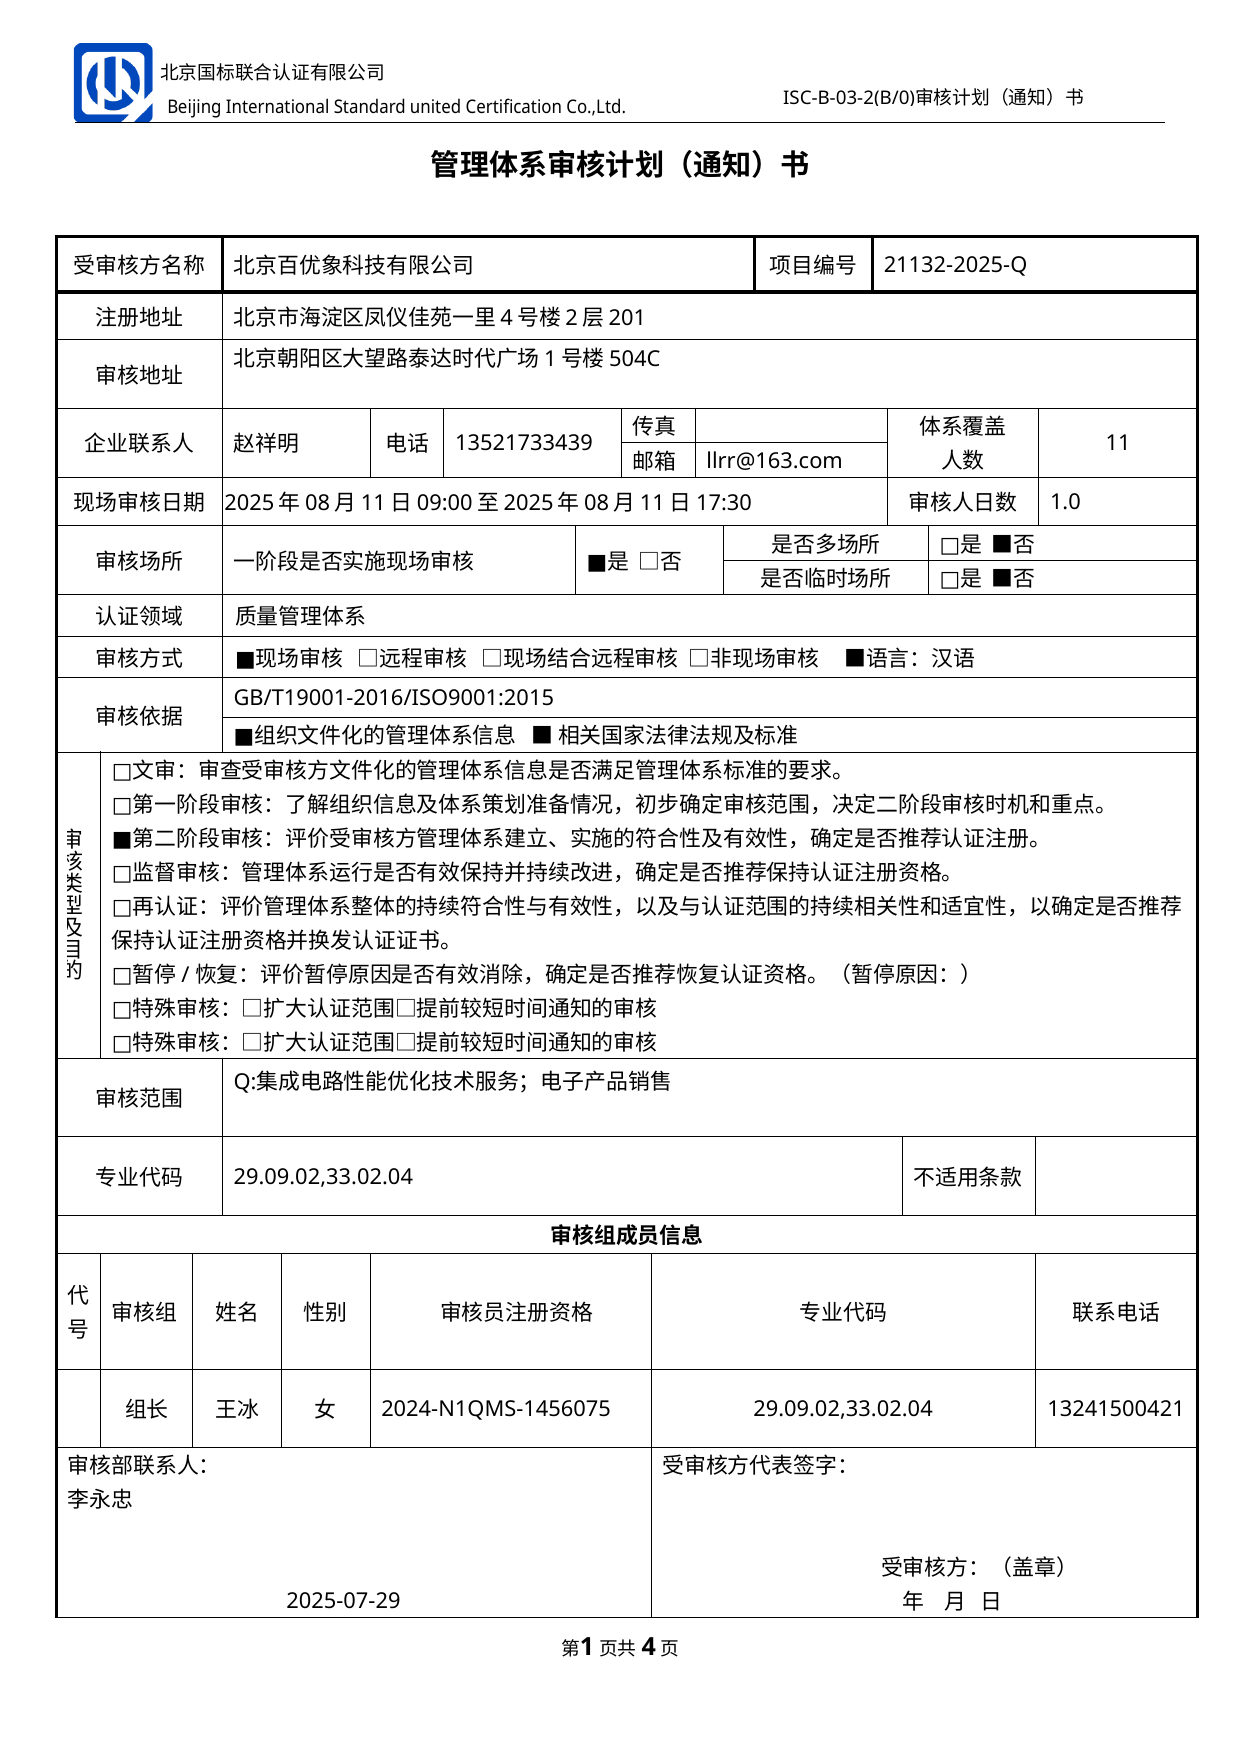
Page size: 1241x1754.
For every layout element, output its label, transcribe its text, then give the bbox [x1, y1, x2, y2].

table_cell 不适用条款 [903, 1137, 1035, 1215]
table_cell 电话 [371, 409, 443, 476]
table_cell 13241500421 [1036, 1370, 1196, 1447]
table_cell 现场审核日期 [58, 478, 222, 525]
table_cell 审核人日数 [888, 478, 1038, 525]
table_cell 企业联系人 [58, 409, 222, 476]
text 管理体系审核计划（通知）书 [75, 129, 1165, 197]
table_cell 审核方式 [58, 637, 222, 677]
table_cell 受审核方代表签字： 受审核方：（盖章） 年 月 日 [652, 1448, 1196, 1617]
table_cell [58, 1370, 100, 1447]
table_cell 性别 [282, 1254, 370, 1369]
table_cell 是否多场所 [724, 526, 928, 559]
table_cell 审核依据 [58, 678, 222, 751]
table_cell 认证领域 [58, 595, 222, 636]
table_header 项目编号 [756, 238, 871, 290]
picture [73, 43, 153, 123]
table_cell [1036, 1137, 1196, 1215]
table_cell 北京朝阳区大望路泰达时代广场1号楼504C [223, 340, 1196, 407]
table_header 北京百优象科技有限公司 [224, 238, 753, 290]
table_cell 1.0 [1039, 478, 1196, 525]
table_cell 审核组成员信息 [58, 1216, 1196, 1253]
table_cell 注册地址 [58, 294, 222, 339]
table_cell 专业代码 [652, 1254, 1035, 1369]
table_cell □文审：审查受审核方文件化的管理体系信息是否满足管理体系标准的要求。 □第一阶段审核：了解组织信息及体系策划准备情况，初步确定审核范围，决定二阶段审核时机和重点。 ■第二阶段审核：评价受审核方管理体系建立、实施的符合性及有效性，确定是否推荐认证注册。 □监督审核：管理体系运行是否有效保持并持续改进，确定是否推荐保持认证注册资格。 □再认证：评价管理体系整体的持续符合性与有效性，以及与认证范围的持续相关性和适宜性，以确定是否推荐保持认证注册资格并换发认证证书。 □暂停 / 恢复：评价暂停原因是否有效消除，确定是否推荐恢复认证资格。（暂停原因：） □特殊审核：□扩大认证范围□提前较短时间通知的审核 □特殊审核：□扩大认证范围□提前较短时间通知的审核 [101, 753, 1196, 1058]
table_header 受审核方名称 [58, 238, 221, 290]
table_cell 赵祥明 [223, 409, 370, 476]
table_cell 审核类型及目的 [58, 753, 100, 1058]
table_cell □是 ■否 [929, 561, 1196, 594]
table_cell 专业代码 [58, 1137, 222, 1215]
table_cell 代号 [58, 1254, 100, 1369]
table_cell 13521733439 [444, 409, 621, 476]
table_cell 北京市海淀区凤仪佳苑一里4号楼2层201 [223, 294, 1196, 339]
table_cell 体系覆盖 人数 [888, 409, 1038, 476]
table_cell 2024-N1QMS-1456075 [371, 1370, 651, 1447]
table_cell 联系电话 [1036, 1254, 1196, 1369]
table_cell 一阶段是否实施现场审核 [223, 526, 575, 594]
table_cell Q:集成电路性能优化技术服务；电子产品销售 [223, 1059, 1196, 1136]
table_cell 传真 [622, 409, 695, 442]
table_cell 审核地址 [58, 340, 222, 407]
table_cell 审核员注册资格 [371, 1254, 651, 1369]
table_cell 质量管理体系 [223, 595, 1196, 636]
table_cell [696, 409, 887, 442]
table_cell 组长 [101, 1370, 192, 1447]
table_cell GB/T19001-2016/ISO9001:2015 [223, 678, 1196, 717]
table_cell 审核组 [101, 1254, 192, 1369]
table_cell 11 [1039, 409, 1196, 476]
table_header 21132-2025-Q [874, 238, 1196, 290]
table_cell 女 [282, 1370, 370, 1447]
table_cell □是 ■否 [929, 526, 1196, 559]
table_cell 审核场所 [58, 526, 222, 594]
table_cell 审核部联系人： 李永忠 2025-07-29 [58, 1448, 651, 1617]
table_cell 29.09.02,33.02.04 [223, 1137, 902, 1215]
table_cell 邮箱 [622, 443, 695, 476]
table_cell 2025年08月11日 09:00至2025年08月11日 17:30 [223, 478, 887, 525]
table_cell ■现场审核 □远程审核 □现场结合远程审核 □非现场审核 ■语言：汉语 [223, 637, 1196, 677]
table_cell 王冰 [193, 1370, 281, 1447]
table_cell 29.09.02,33.02.04 [652, 1370, 1035, 1447]
table_cell ■组织文件化的管理体系信息 ■ 相关国家法律法规及标准 [223, 718, 1196, 751]
table_cell 审核范围 [58, 1059, 222, 1136]
table_cell 是否临时场所 [724, 561, 928, 594]
table_cell 姓名 [193, 1254, 281, 1369]
table_cell llrr@163.com [696, 443, 887, 476]
table_cell ■是 □否 [576, 526, 723, 594]
